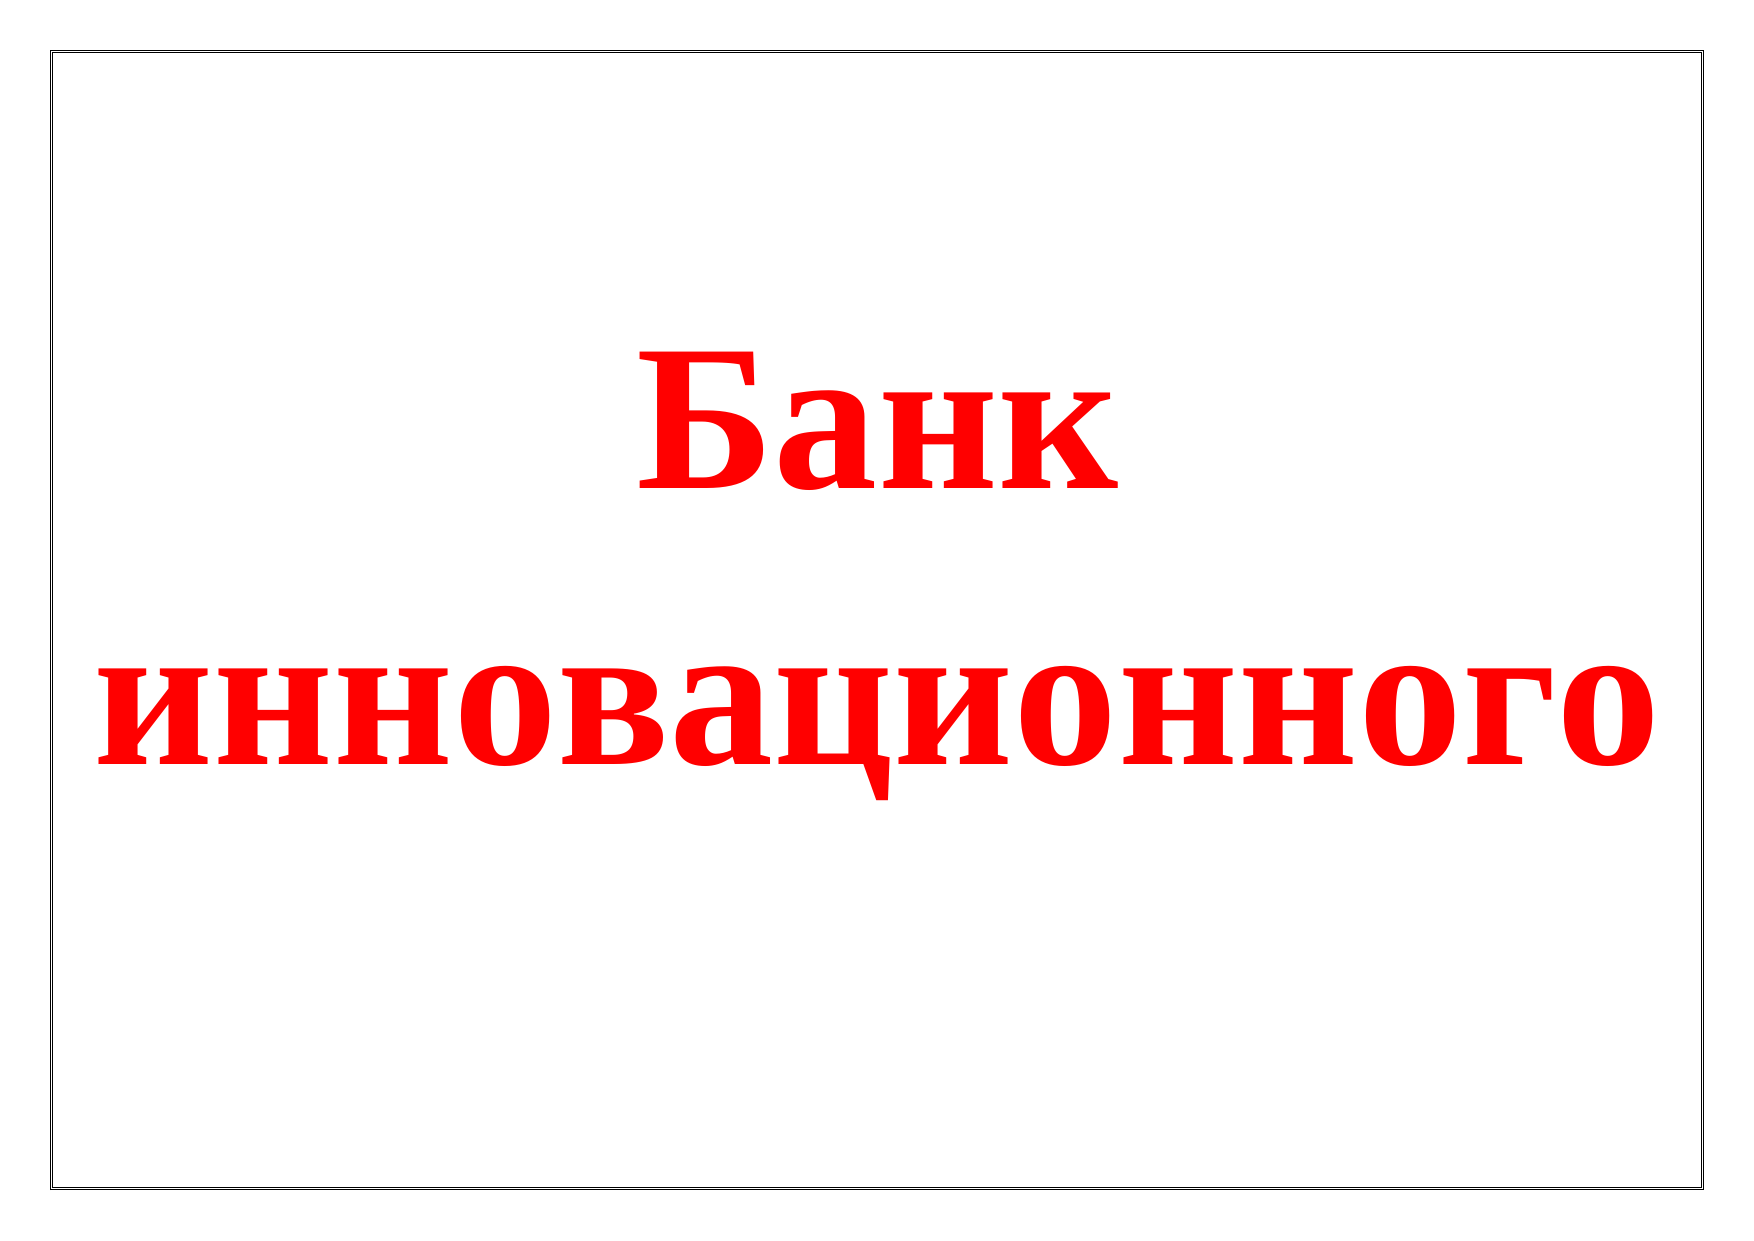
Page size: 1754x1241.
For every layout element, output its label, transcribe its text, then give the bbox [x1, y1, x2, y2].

text Банк инновационного [75, 294, 1679, 809]
